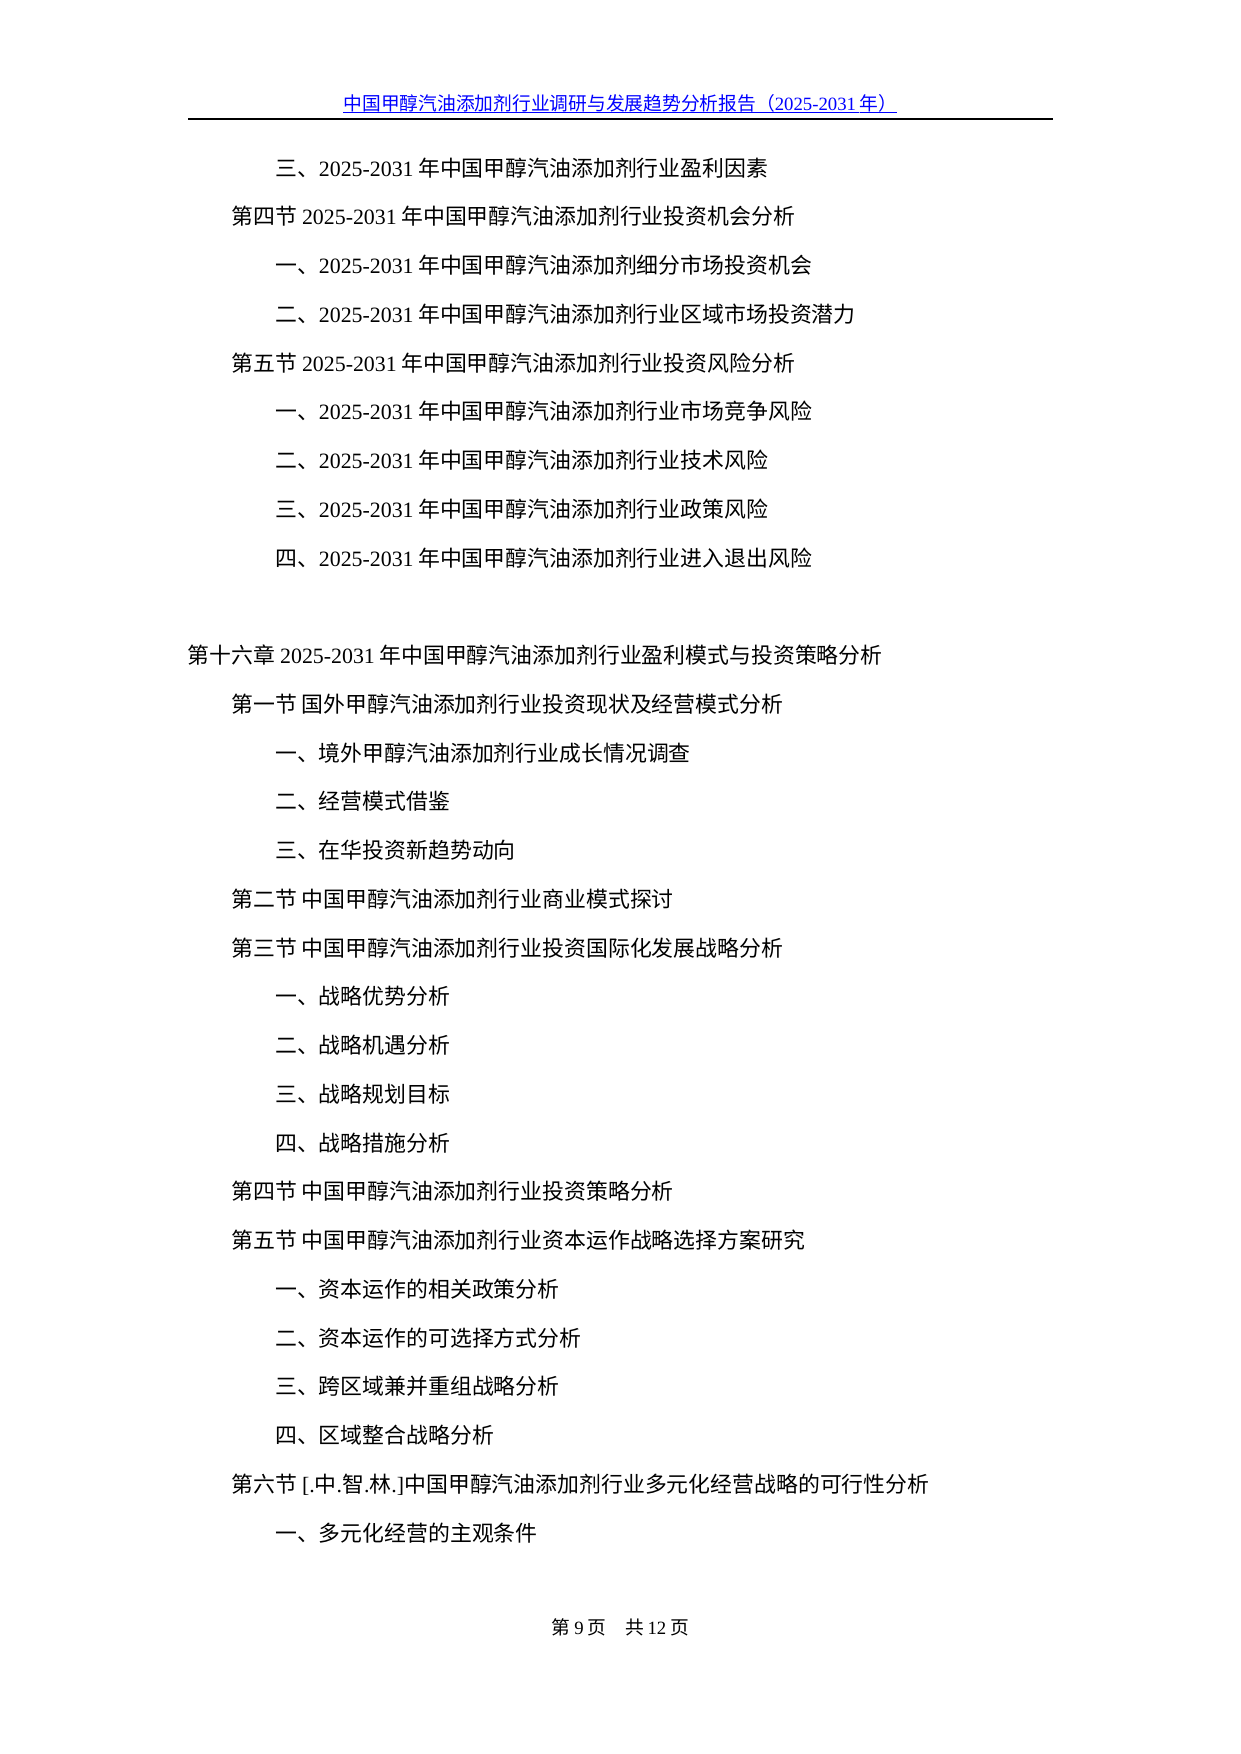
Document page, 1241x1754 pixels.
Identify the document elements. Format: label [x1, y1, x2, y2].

text [187, 150, 1053, 1548]
